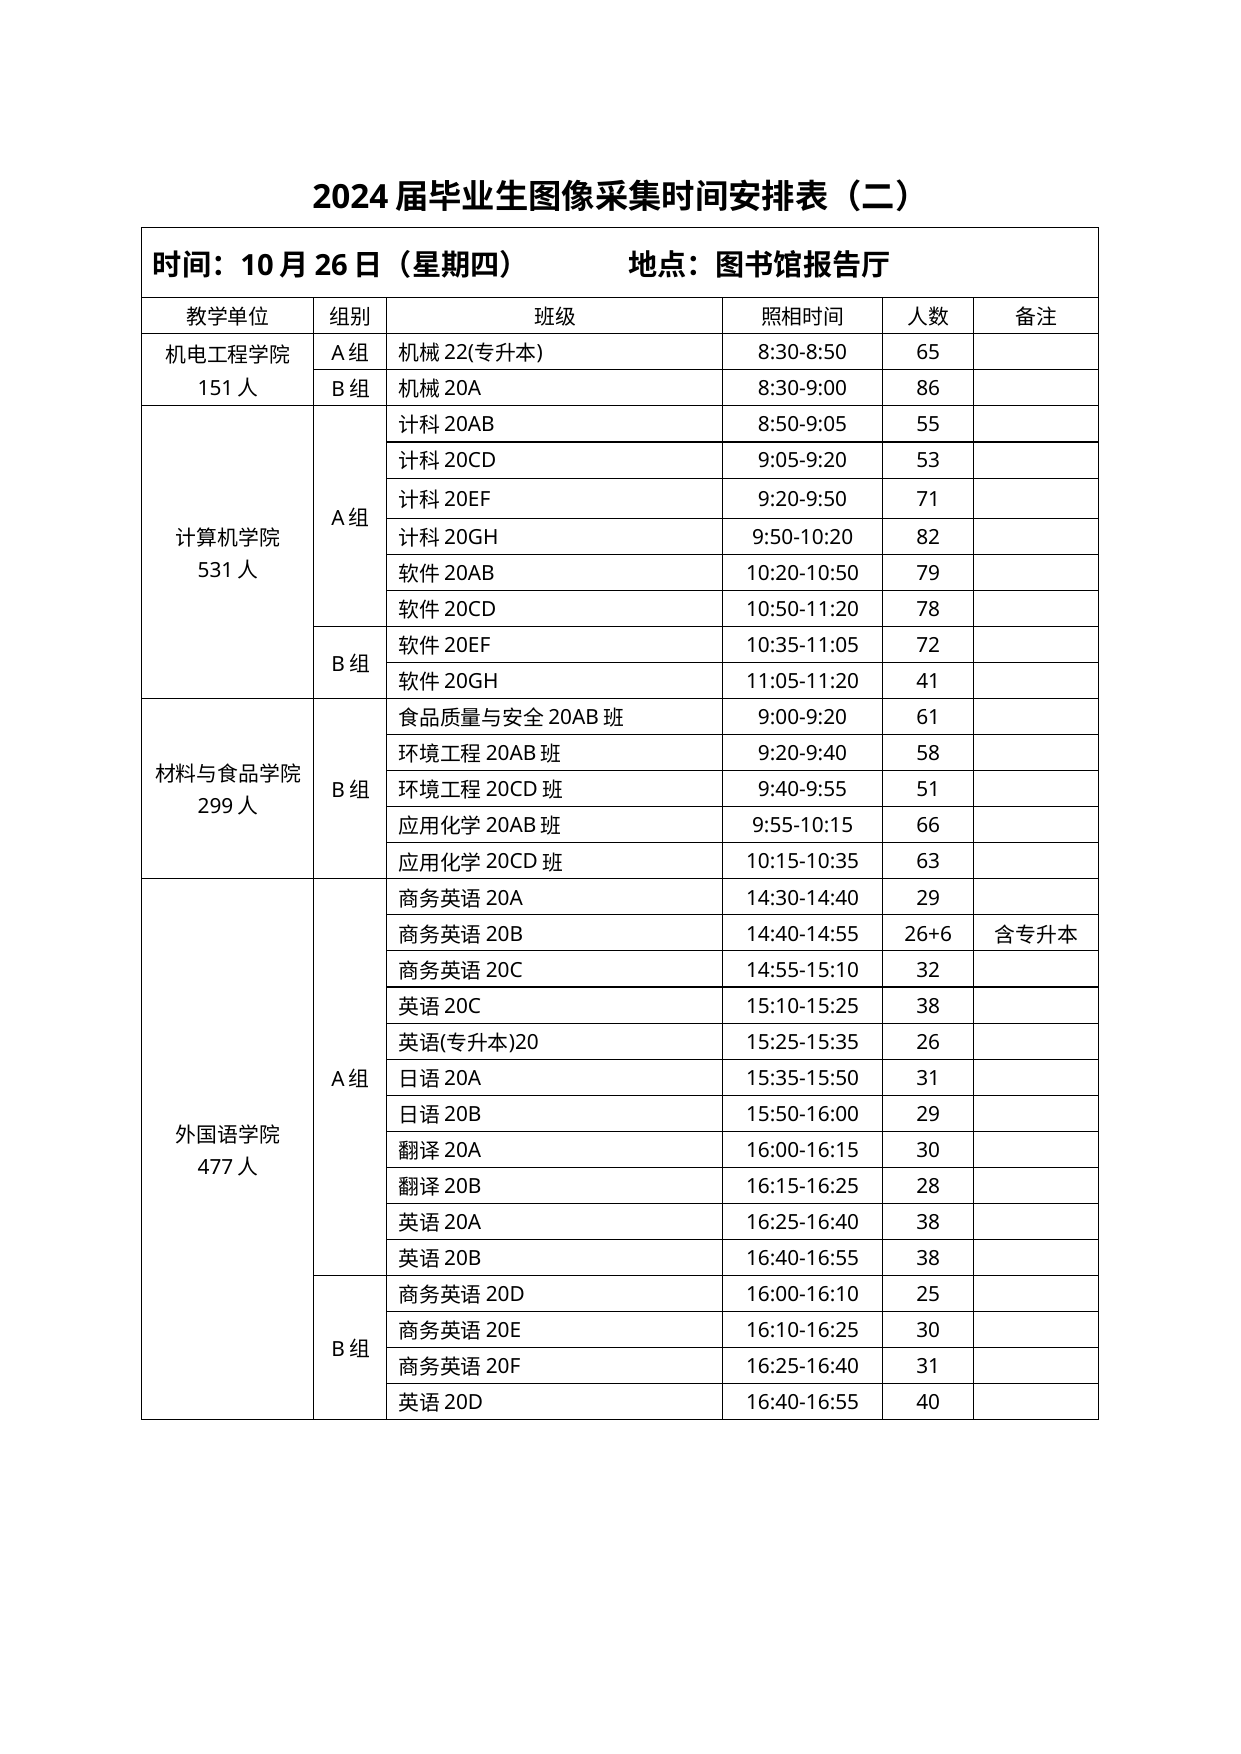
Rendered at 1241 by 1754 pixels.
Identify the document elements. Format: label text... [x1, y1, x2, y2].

table_cell [974, 591, 1098, 626]
table_cell [974, 519, 1098, 554]
table_cell 商务英语20F [387, 1348, 722, 1383]
table_cell 翻译20B [387, 1168, 722, 1203]
table_cell [974, 951, 1098, 986]
table_cell B组 [314, 370, 386, 405]
table_cell 日语20A [387, 1060, 722, 1094]
table_cell 14:55-15:10 [723, 951, 882, 986]
table_cell B组 [314, 699, 386, 878]
table_cell [974, 1132, 1098, 1167]
table_cell 40 [883, 1384, 973, 1419]
table_cell 15:10-15:25 [723, 988, 882, 1022]
table_cell [974, 988, 1098, 1022]
table_cell 10:15-10:35 [723, 843, 882, 878]
table_cell 61 [883, 699, 973, 734]
table_cell 商务英语20E [387, 1312, 722, 1347]
table_cell [974, 479, 1098, 518]
table_cell 55 [883, 406, 973, 441]
table_cell 16:40-16:55 [723, 1240, 882, 1275]
table_cell 11:05-11:20 [723, 663, 882, 698]
table_cell [974, 1384, 1098, 1419]
table_cell 英语20A [387, 1204, 722, 1239]
table_cell A组 [314, 879, 386, 1275]
table_cell 含专升本 [974, 915, 1098, 950]
table_cell 14:40-14:55 [723, 915, 882, 950]
table_cell [974, 370, 1098, 405]
table_cell 38 [883, 1204, 973, 1239]
table_cell 教学单位 [142, 298, 313, 333]
table_cell 65 [883, 334, 973, 369]
table_cell A组 [314, 406, 386, 626]
table_cell 商务英语20C [387, 951, 722, 986]
table_cell 63 [883, 843, 973, 878]
table_cell 29 [883, 879, 973, 914]
table_cell 30 [883, 1312, 973, 1347]
table_cell 38 [883, 1240, 973, 1275]
table_cell 16:25-16:40 [723, 1348, 882, 1383]
table_cell [974, 1096, 1098, 1131]
table_cell 商务英语20B [387, 915, 722, 950]
table_cell 软件20EF [387, 627, 722, 662]
table_cell 环境工程20CD班 [387, 771, 722, 806]
table_cell 软件20GH [387, 663, 722, 698]
table_cell 72 [883, 627, 973, 662]
table_cell [974, 1204, 1098, 1239]
table_cell 英语20B [387, 1240, 722, 1275]
table_cell 计科20AB [387, 406, 722, 441]
table_cell [974, 1348, 1098, 1383]
table_cell B组 [314, 627, 386, 698]
table_cell 8:30-8:50 [723, 334, 882, 369]
table_cell [974, 663, 1098, 698]
table_cell 78 [883, 591, 973, 626]
table_cell 应用化学20AB班 [387, 807, 722, 842]
table_cell A组 [314, 334, 386, 369]
table_cell 51 [883, 771, 973, 806]
table_cell [974, 699, 1098, 734]
table_cell 41 [883, 663, 973, 698]
table_cell 16:00-16:15 [723, 1132, 882, 1167]
table_cell 26+6 [883, 915, 973, 950]
table_cell 英语20C [387, 988, 722, 1022]
table_cell 25 [883, 1276, 973, 1311]
table_cell 材料与食品学院 299人 [142, 699, 313, 878]
table_cell 31 [883, 1060, 973, 1094]
table_cell 环境工程20AB班 [387, 735, 722, 770]
table_cell [974, 771, 1098, 806]
table_cell 10:50-11:20 [723, 591, 882, 626]
table_cell 10:20-10:50 [723, 555, 882, 590]
table_cell 照相时间 [723, 298, 882, 333]
text 2024届毕业生图像采集时间安排表（二） [187, 162, 1053, 227]
table_cell 16:40-16:55 [723, 1384, 882, 1419]
table_cell 机电工程学院 151人 [142, 334, 313, 405]
table_cell 26 [883, 1024, 973, 1058]
table_cell 10:35-11:05 [723, 627, 882, 662]
table_cell [974, 1240, 1098, 1275]
table_cell 15:25-15:35 [723, 1024, 882, 1058]
table_cell 16:25-16:40 [723, 1204, 882, 1239]
table_cell 计科20GH [387, 519, 722, 554]
table_cell 日语20B [387, 1096, 722, 1131]
table_cell 82 [883, 519, 973, 554]
table_cell 计算机学院 531人 [142, 406, 313, 698]
table_cell 计科20EF [387, 479, 722, 518]
table_cell 58 [883, 735, 973, 770]
table_cell 应用化学20CD班 [387, 843, 722, 878]
table_header 时间：10月26日（星期四） 地点：图书馆报告厅 [142, 228, 1098, 297]
table_cell [974, 843, 1098, 878]
table_cell [974, 1060, 1098, 1094]
table_cell 班级 [387, 298, 722, 333]
table_cell [974, 443, 1098, 477]
table_cell 机械20A [387, 370, 722, 405]
table_cell B组 [314, 1276, 386, 1419]
table_cell 外国语学院 477人 [142, 879, 313, 1419]
table_cell 15:35-15:50 [723, 1060, 882, 1094]
table_cell 8:50-9:05 [723, 406, 882, 441]
table_cell 71 [883, 479, 973, 518]
table_cell 9:05-9:20 [723, 443, 882, 477]
table_cell 软件20AB [387, 555, 722, 590]
table_cell 商务英语20D [387, 1276, 722, 1311]
table_cell 66 [883, 807, 973, 842]
table_cell 32 [883, 951, 973, 986]
table_cell 英语(专升本)20 [387, 1024, 722, 1058]
table_cell 16:10-16:25 [723, 1312, 882, 1347]
table_cell 9:50-10:20 [723, 519, 882, 554]
table_cell [974, 1024, 1098, 1058]
table_cell [974, 1276, 1098, 1311]
table_cell 软件20CD [387, 591, 722, 626]
table_cell [974, 406, 1098, 441]
table_cell 英语20D [387, 1384, 722, 1419]
table_cell 人数 [883, 298, 973, 333]
table_cell [974, 1312, 1098, 1347]
table_cell 9:40-9:55 [723, 771, 882, 806]
table_cell 组别 [314, 298, 386, 333]
table_cell 9:55-10:15 [723, 807, 882, 842]
table_cell [974, 627, 1098, 662]
table_cell 53 [883, 443, 973, 477]
table_cell 翻译20A [387, 1132, 722, 1167]
table_cell 16:00-16:10 [723, 1276, 882, 1311]
table_cell 机械22(专升本) [387, 334, 722, 369]
table_cell 29 [883, 1096, 973, 1131]
table_cell 商务英语20A [387, 879, 722, 914]
table_cell 备注 [974, 298, 1098, 333]
table_cell 食品质量与安全20AB班 [387, 699, 722, 734]
table_cell 8:30-9:00 [723, 370, 882, 405]
table_cell 30 [883, 1132, 973, 1167]
table_cell 14:30-14:40 [723, 879, 882, 914]
table_cell 9:20-9:50 [723, 479, 882, 518]
table_cell [974, 334, 1098, 369]
table_cell 9:20-9:40 [723, 735, 882, 770]
table_cell [974, 1168, 1098, 1203]
table_cell 79 [883, 555, 973, 590]
table_cell 计科20CD [387, 443, 722, 477]
table_cell 31 [883, 1348, 973, 1383]
table_cell [974, 807, 1098, 842]
table_cell 86 [883, 370, 973, 405]
table_cell [974, 879, 1098, 914]
table_cell 28 [883, 1168, 973, 1203]
table_cell 9:00-9:20 [723, 699, 882, 734]
table_cell 16:15-16:25 [723, 1168, 882, 1203]
table_cell [974, 555, 1098, 590]
table_cell [974, 735, 1098, 770]
table_cell 15:50-16:00 [723, 1096, 882, 1131]
table_cell 38 [883, 988, 973, 1022]
